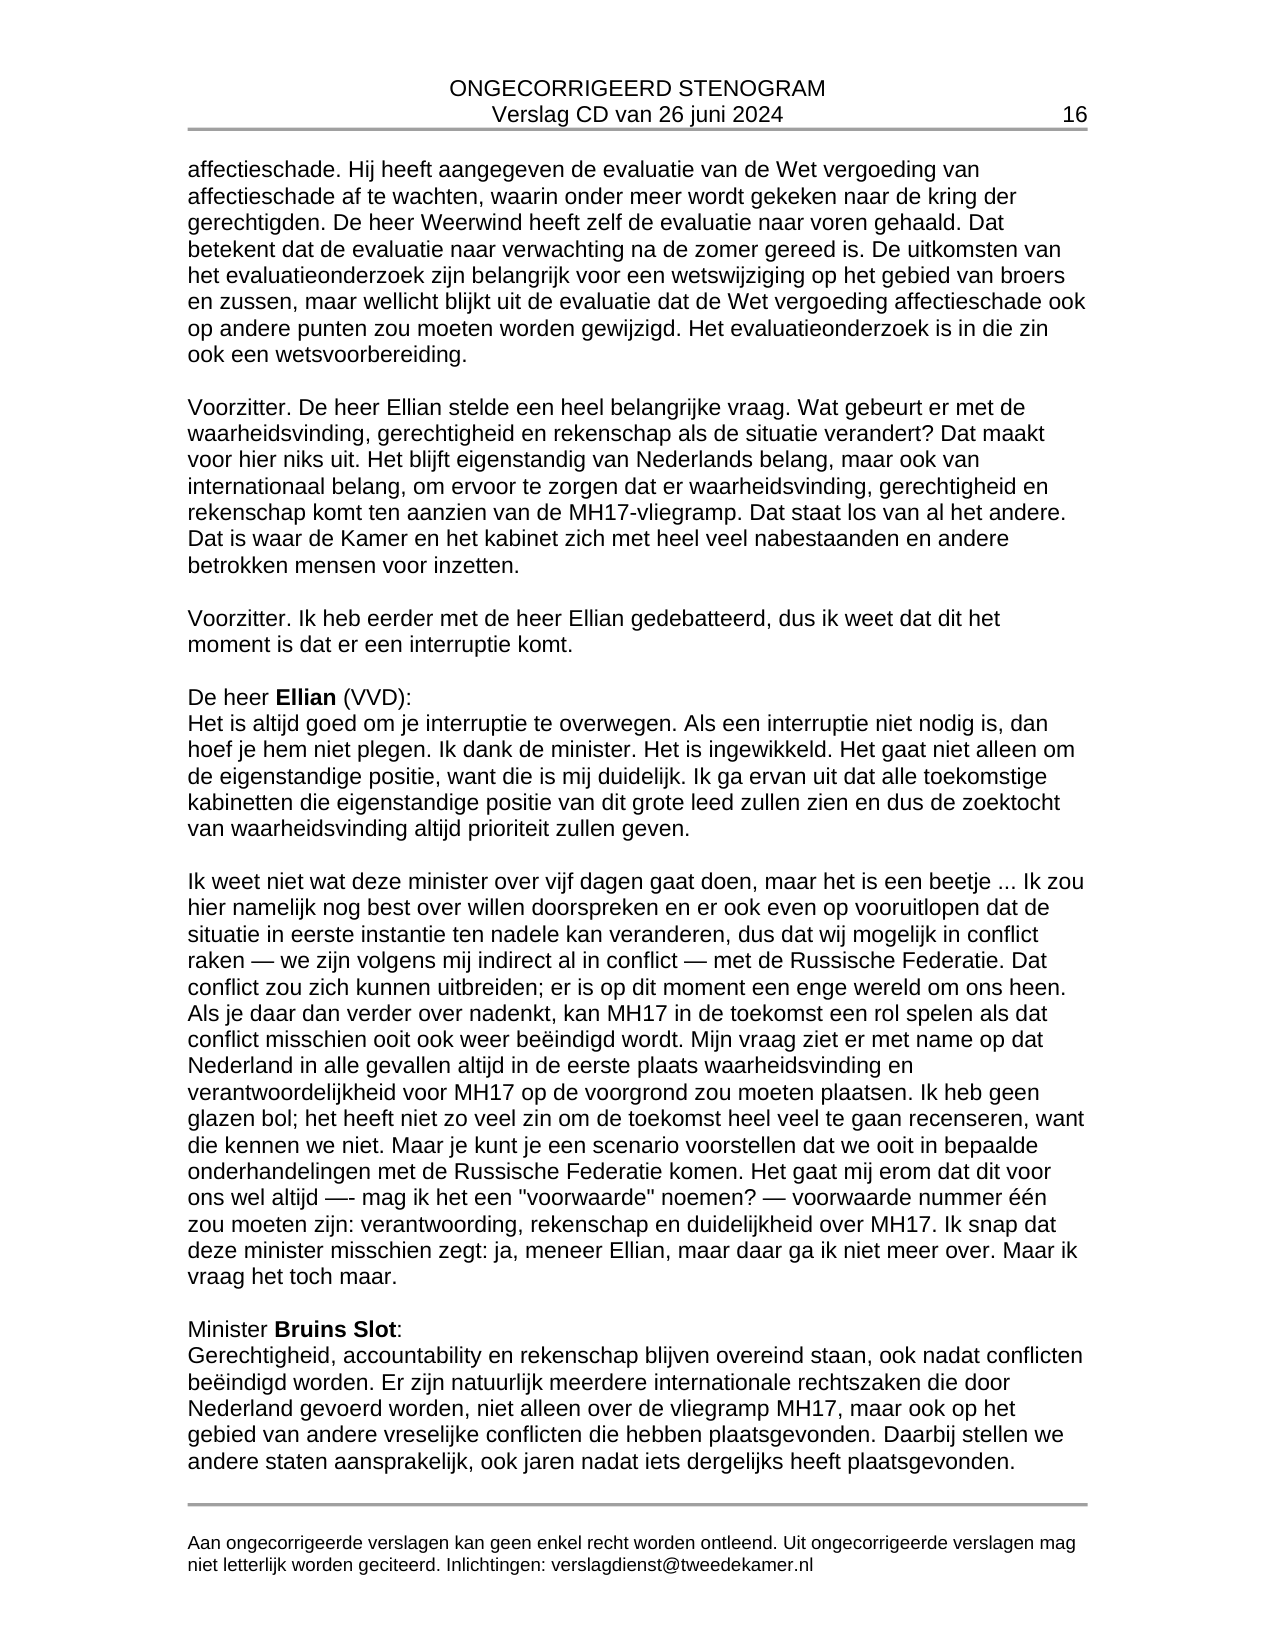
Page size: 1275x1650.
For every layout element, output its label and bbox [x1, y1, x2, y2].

text [187, 156, 1087, 1474]
